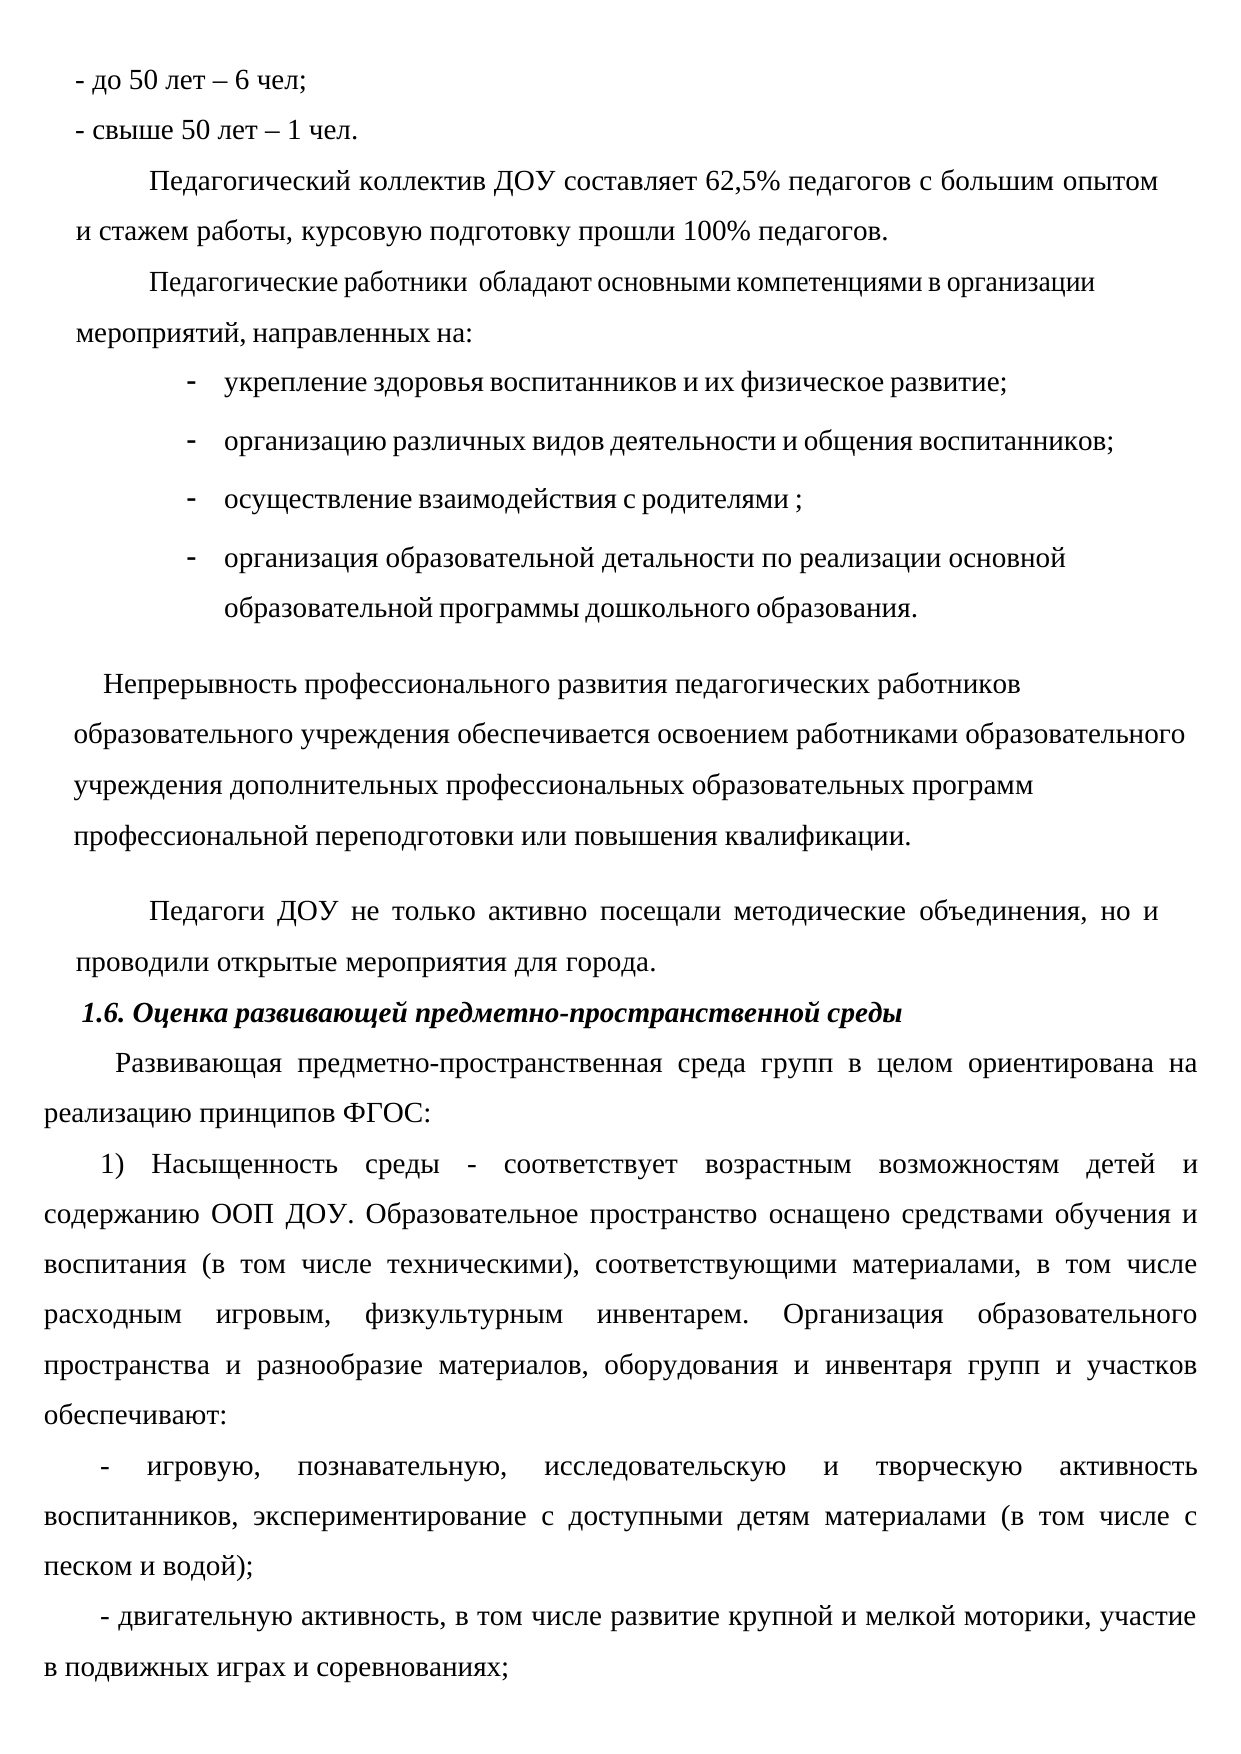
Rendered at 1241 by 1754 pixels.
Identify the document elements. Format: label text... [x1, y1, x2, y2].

list осуществление взаимодействия с родителями ; [186, 482, 1198, 515]
text - игровую, познавательную, исследовательскую и творческую активность воспитанников, экспериментирование с доступными детям материалами (в том числе с песком и водой); [44, 1448, 1198, 1582]
text Педагоги ДОУ не только активно посещали методические объединения, но и проводили открытые мероприятия для города. [76, 893, 1198, 978]
list до 50 лет – 6 чел; [75, 62, 1198, 96]
text - двигательную активность, в том числе развитие крупной и мелкой моторики, участие в подвижных играх и соревнованиях; [44, 1598, 1198, 1682]
list организация образовательной детальности по реализации основной образовательной программы дошкольного образования. [186, 540, 1198, 624]
text Непрерывность профессионального развития педагогических работников образовательного учреждения обеспечивается освоением работниками образовательного учреждения дополнительных профессиональных образовательных программ профессиональной переподготовки или повышения квалификации. [73, 666, 1198, 851]
list организацию различных видов деятельности и общения воспитанников; [186, 423, 1198, 457]
list свыше 50 лет – 1 чел. [75, 112, 1198, 146]
text Педагогический коллектив ДОУ составляет 62,5% педагогов с большим опытом и стажем работы, курсовую подготовку прошли 100% педагогов. [76, 163, 1164, 247]
text 1) Насыщенность среды - соответствует возрастным возможностям детей и содержанию ООП ДОУ. Образовательное пространство оснащено средствами обучения и воспитания (в том числе техническими), соответствующими материалами, в том числе расходным игровым, физкультурным инвентарем. Организация образовательного пространства и разнообразие материалов, оборудования и инвентаря групп и участков обеспечивают: [44, 1146, 1198, 1431]
text Педагогические работники обладают основными компетенциями в организации мероприятий, направленных на: [76, 264, 1198, 348]
list укрепление здоровья воспитанников и их физическое развитие; [186, 365, 1198, 398]
subtitle 1.6. Оценка развивающей предметно-пространственной среды [76, 995, 1198, 1028]
text Развивающая предметно-пространственная среда групп в целом ориентирована на реализацию принципов ФГОС: [44, 1045, 1198, 1129]
